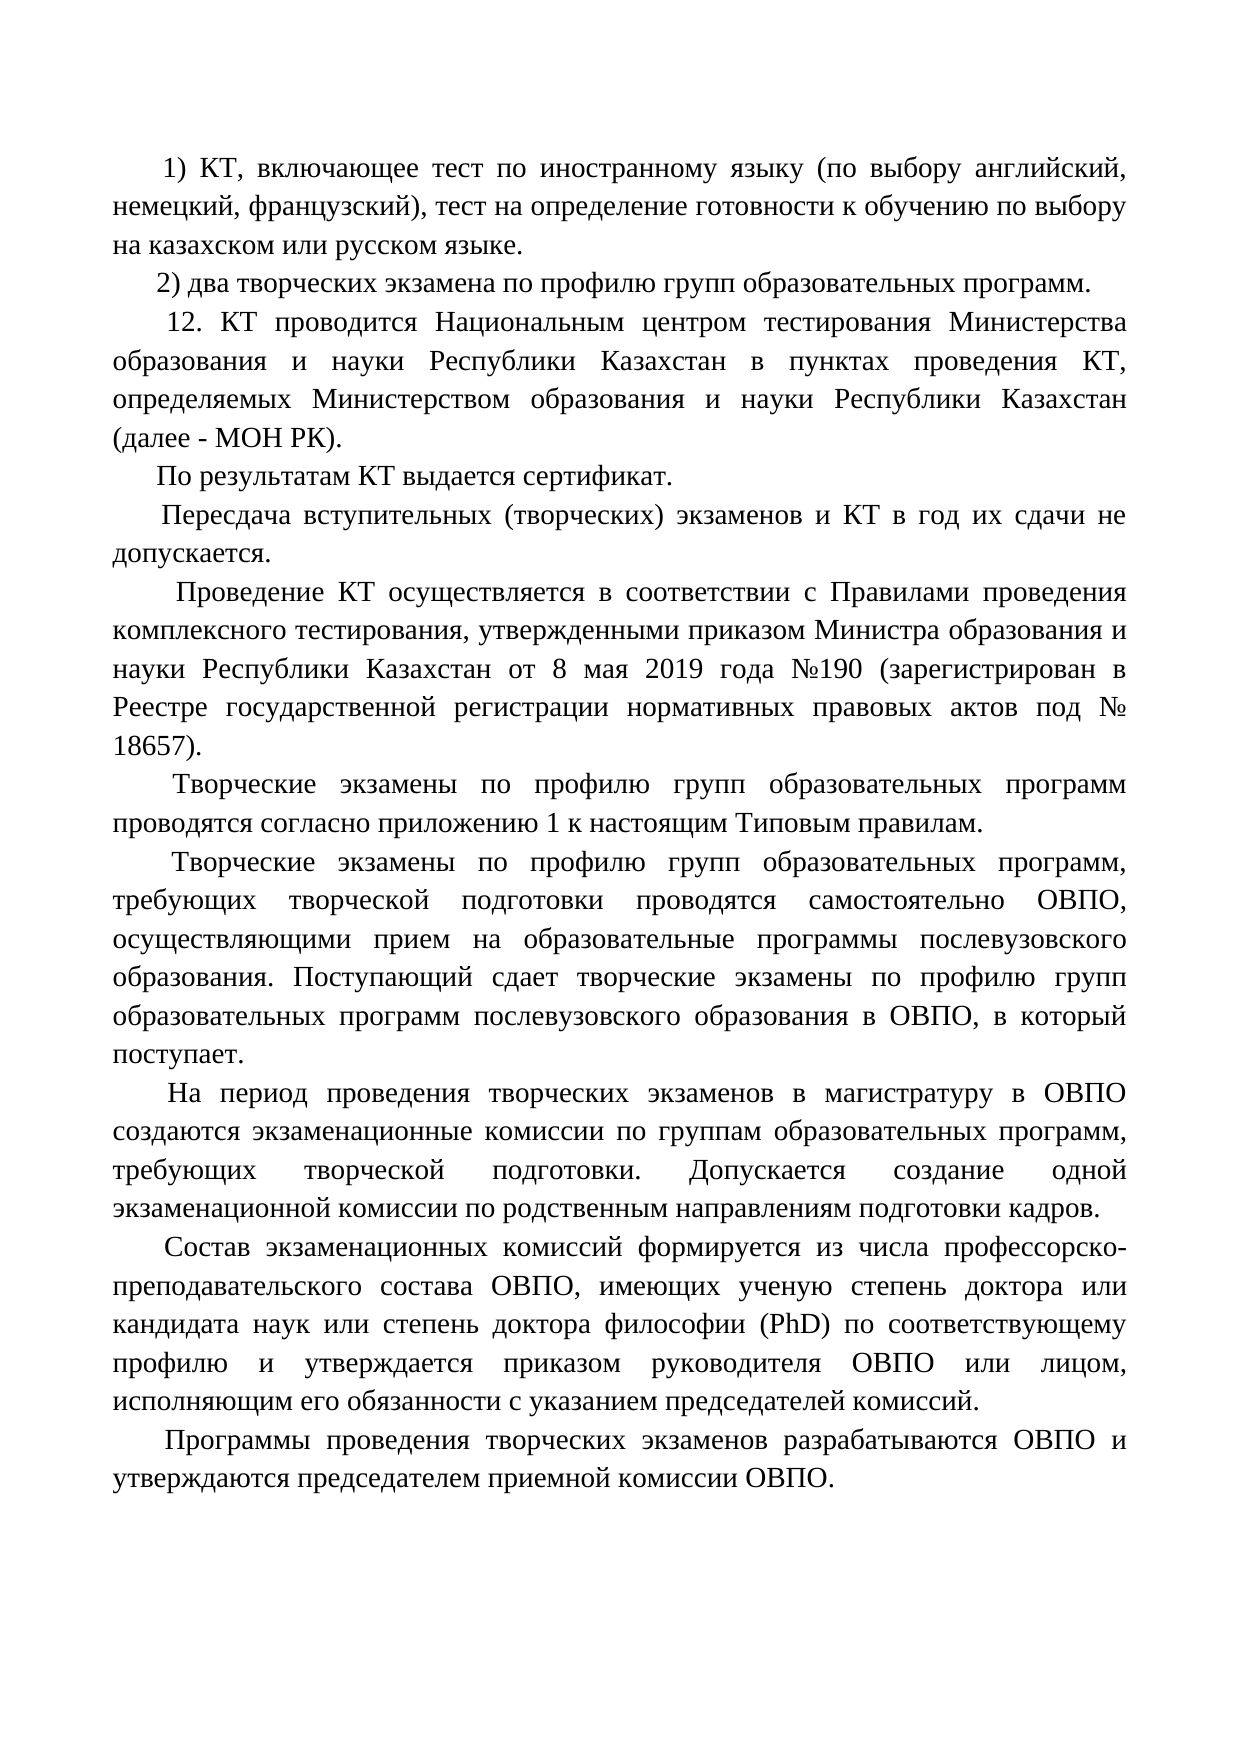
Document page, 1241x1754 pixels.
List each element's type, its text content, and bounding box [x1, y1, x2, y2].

text Программы проведения творческих экзаменов разрабатываются ОВПО и утверждаются председателем приемной комиссии ОВПО. [112, 1422, 1128, 1494]
text Творческие экзамены по профилю групп образовательных программ проводятся согласно приложению 1 к настоящим Типовым правилам. [112, 767, 1128, 839]
text Состав экзаменационных комиссий формируется из числа профессорско-преподавательского состава ОВПО, имеющих ученую степень доктора или кандидата наук или степень доктора философии (PhD) по соответствующему профилю и утверждается приказом руководителя ОВПО или лицом, исполняющим его обязанности с указанием председателей комиссий. [112, 1229, 1128, 1417]
text 2) два творческих экзамена по профилю групп образовательных программ. [112, 266, 1128, 299]
text Проведение КТ осуществляется в соответствии с Правилами проведения комплексного тестирования, утвержденными приказом Министра образования и науки Республики Казахстан от 8 мая 2019 года №190 (зарегистрирован в Реестре государственной регистрации нормативных правовых актов под № 18657). [112, 574, 1128, 762]
text Пересдача вступительных (творческих) экзаменов и КТ в год их сдачи не допускается. [112, 497, 1128, 569]
text На период проведения творческих экзаменов в магистратуру в ОВПО создаются экзаменационные комиссии по группам образовательных программ, требующих творческой подготовки. Допускается создание одной экзаменационной комиссии по родственным направлениям подготовки кадров. [112, 1075, 1128, 1224]
text 12. КТ проводится Национальным центром тестирования Министерства образования и науки Республики Казахстан в пунктах проведения КТ, определяемых Министерством образования и науки Республики Казахстан (далее - МОН РК). [112, 304, 1128, 453]
text По результатам КТ выдается сертификат. [112, 458, 1128, 492]
text 1) КТ, включающее тест по иностранному языку (по выбору английский, немецкий, французский), тест на определение готовности к обучению по выбору на казахском или русском языке. [112, 150, 1128, 261]
text Творческие экзамены по профилю групп образовательных программ, требующих творческой подготовки проводятся самостоятельно ОВПО, осуществляющими прием на образовательные программы послевузовского образования. Поступающий сдает творческие экзамены по профилю групп образовательных программ послевузовского образования в ОВПО, в который поступает. [112, 844, 1128, 1070]
